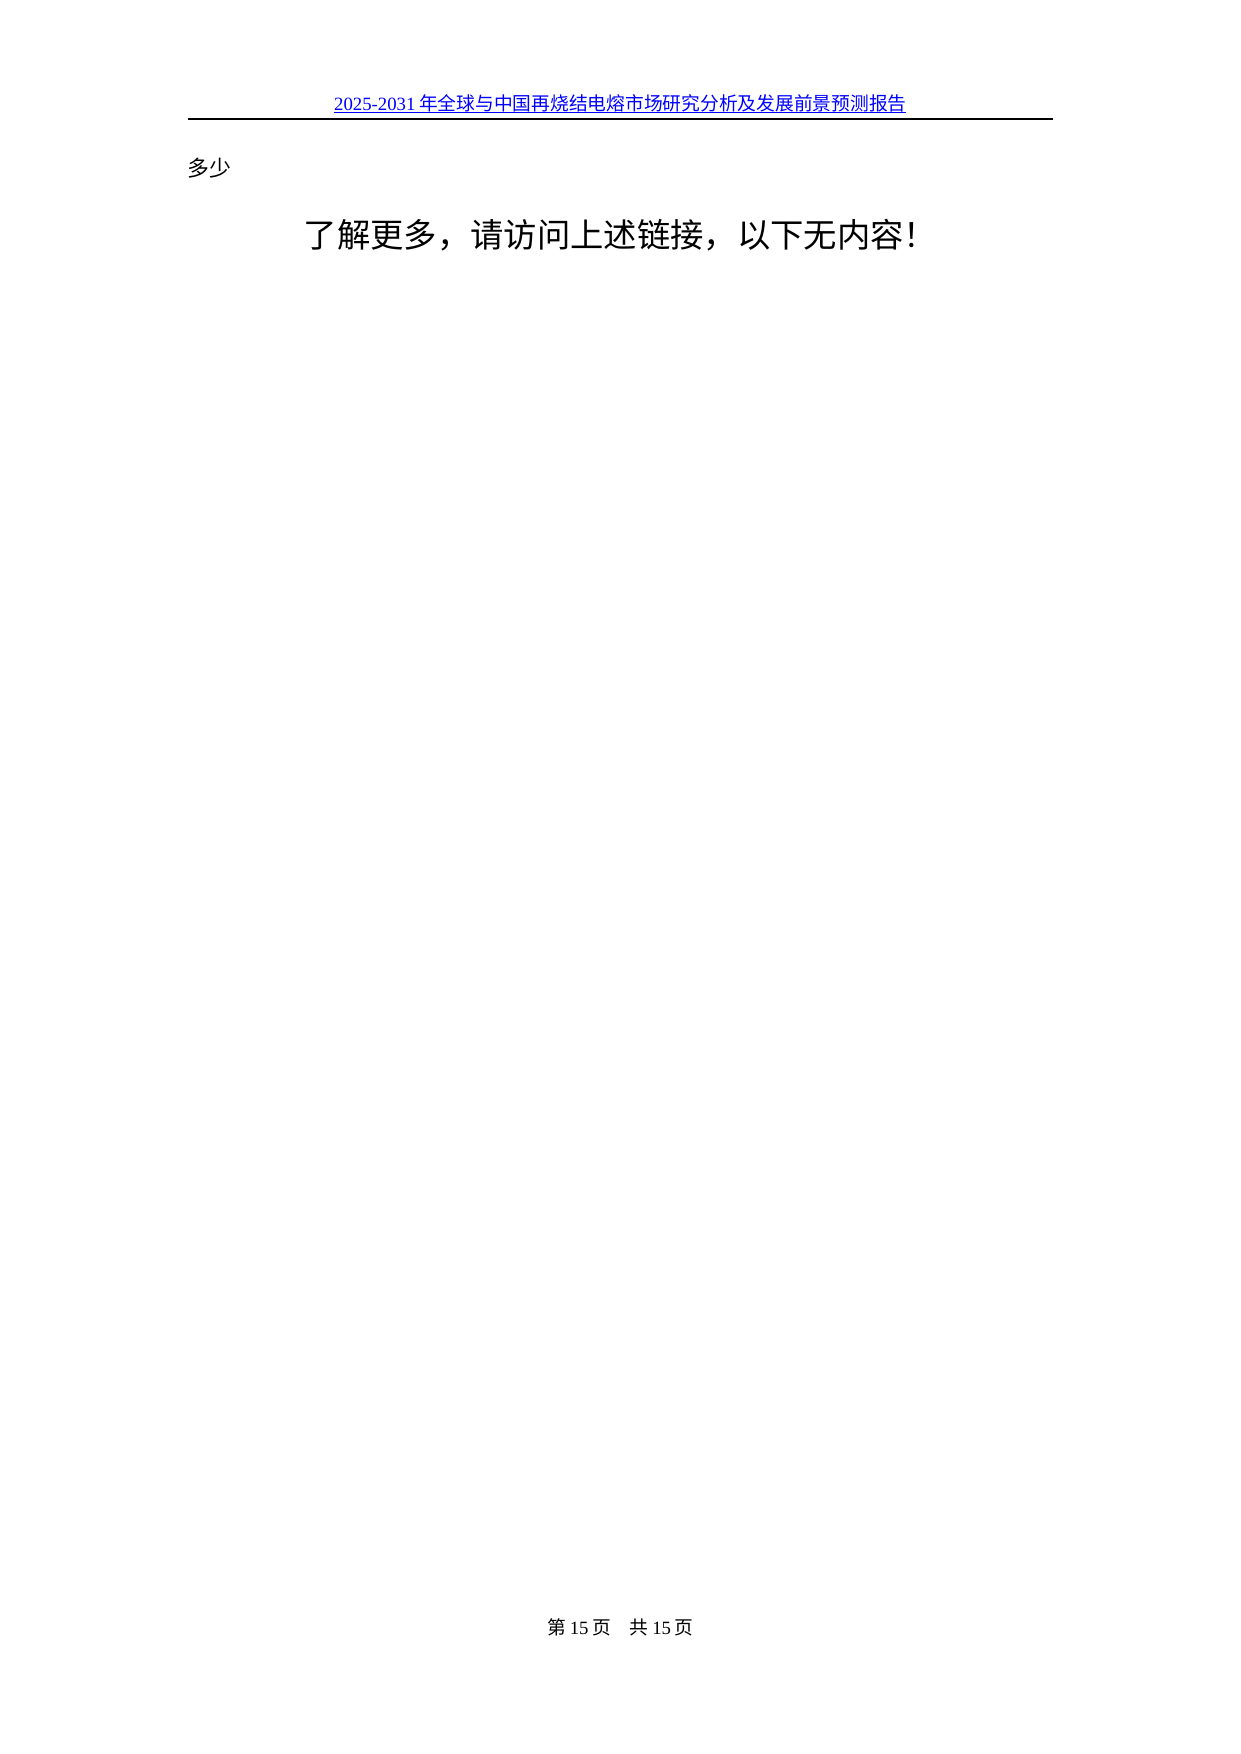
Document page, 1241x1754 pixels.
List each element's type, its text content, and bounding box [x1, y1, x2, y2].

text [187, 150, 1053, 183]
title 了解更多，请访问上述链接，以下无内容！ [187, 200, 1053, 265]
